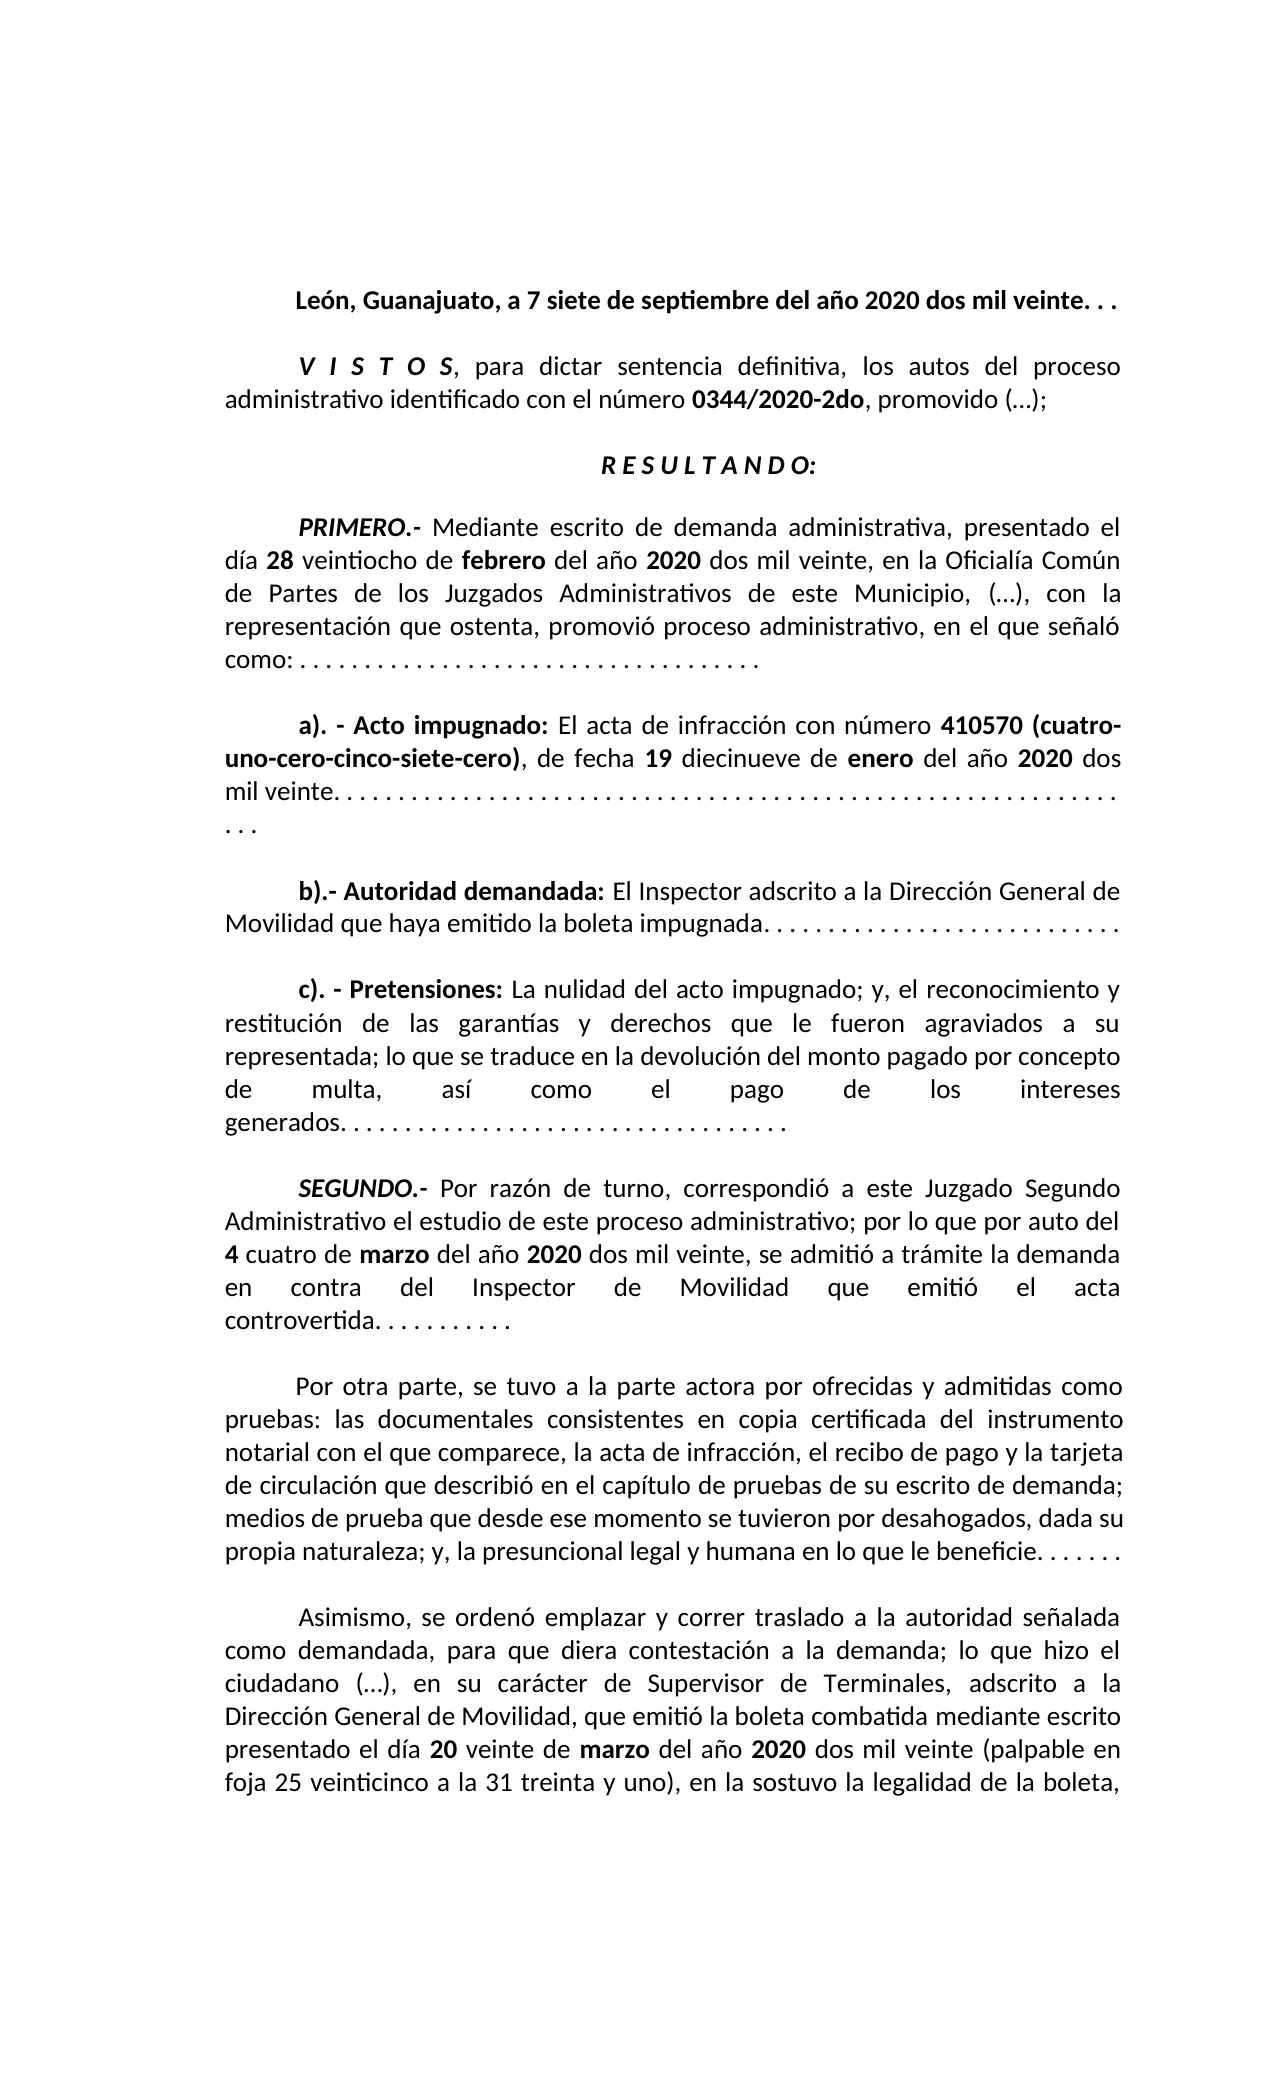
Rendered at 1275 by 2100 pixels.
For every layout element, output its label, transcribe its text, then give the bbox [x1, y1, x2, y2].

text a). - Acto impugnado: El acta de infracción con número 410570 (cuatro-uno-cero-cinco-siete-cero), de fecha 19 diecinueve de enero del año 2020 dos mil veinte. . . . . . . . . . . . . . . . . . . . . . . . . . . . . . . . . . . . . . . . . . . . . . . . . . . . . . . . . . . . . . . . [224, 708, 1121, 841]
text León, Guanajuato, a 7 siete de septiembre del año 2020 dos mil veinte. . . [224, 283, 1121, 317]
text V I S T O S, para dictar sentencia definitiva, los autos del proceso administrativo identificado con el número 0344/2020-2do, promovido (…); [224, 349, 1121, 416]
text Por otra parte, se tuvo a la parte actora por ofrecidas y admitidas como pruebas: las documentales consistentes en copia certificada del instrumento notarial con el que comparece, la acta de infracción, el recibo de pago y la tarjeta de circulación que describió en el capítulo de pruebas de su escrito de demanda; medios de prueba que desde ese momento se tuvieron por desahogados, dada su propia naturaleza; y, la presuncional legal y humana en lo que le beneficie. . . . . . . [224, 1369, 1125, 1567]
text SEGUNDO.- Por razón de turno, correspondió a este Juzgado Segundo Administrativo el estudio de este proceso administrativo; por lo que por auto del 4 cuatro de marzo del año 2020 dos mil veinte, se admitió a trámite la demanda en contra del Inspector de Movilidad que emitió el acta controvertida. . . . . . . . . . . [224, 1171, 1121, 1336]
text c). - Pretensiones: La nulidad del acto impugnado; y, el reconocimiento y restitución de las garantías y derechos que le fueron agraviados a su representada; lo que se traduce en la devolución del monto pagado por concepto de multa, así como el pago de los intereses generados. . . . . . . . . . . . . . . . . . . . . . . . . . . . . . . . . . . [224, 973, 1121, 1138]
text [224, 1600, 1121, 1798]
text R E S U L T A N D O: [224, 449, 1121, 482]
text b).- Autoridad demandada: El Inspector adscrito a la Dirección General de Movilidad que haya emitido la boleta impugnada. . . . . . . . . . . . . . . . . . . . . . . . . . . . [224, 874, 1121, 940]
text PRIMERO.- Mediante escrito de demanda administrativa, presentado el día 28 veintiocho de febrero del año 2020 dos mil veinte, en la Oficialía Común de Partes de los Juzgados Administrativos de este Municipio, (…), con la representación que ostenta, promovió proceso administrativo, en el que señaló como: . . . . . . . . . . . . . . . . . . . . . . . . . . . . . . . . . . . . [224, 510, 1121, 676]
